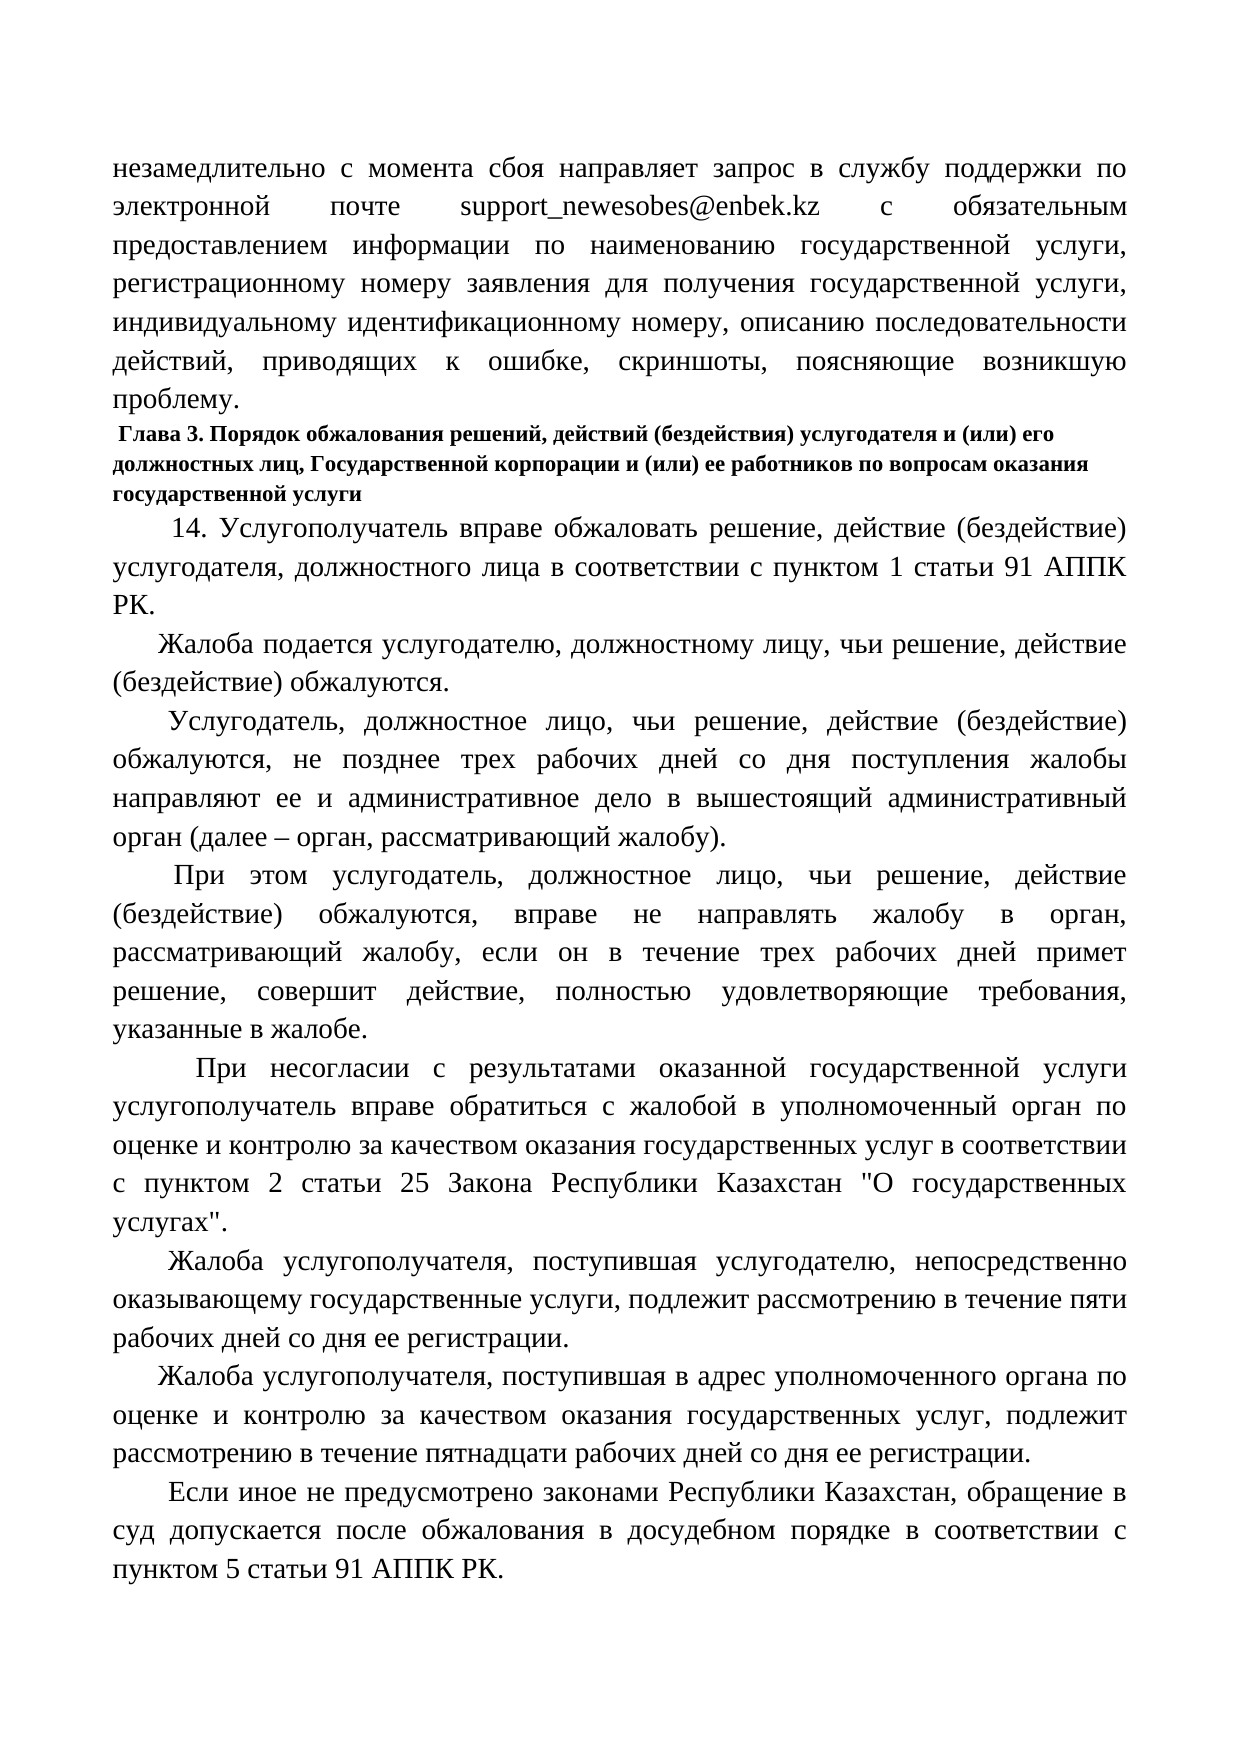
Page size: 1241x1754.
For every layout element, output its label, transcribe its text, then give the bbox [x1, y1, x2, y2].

text При этом услугодатель, должностное лицо, чьи решение, действие (бездействие) обжалуются, вправе не направлять жалобу в орган, рассматривающий жалобу, если он в течение трех рабочих дней примет решение, совершит действие, полностью удовлетворяющие требования, указанные в жалобе. [112, 857, 1128, 1045]
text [112, 150, 1128, 415]
text Услугодатель, должностное лицо, чьи решение, действие (бездействие) обжалуются, не позднее трех рабочих дней со дня поступления жалобы направляют ее и административное дело в вышестоящий административный орган (далее – орган, рассматривающий жалобу). [112, 703, 1128, 852]
text При несогласии с результатами оказанной государственной услуги услугополучатель вправе обратиться с жалобой в уполномоченный орган по оценке и контролю за качеством оказания государственных услуг в соответствии с пунктом 2 статьи 25 Закона Республики Казахстан "О государственных услугах". [112, 1050, 1128, 1238]
text Жалоба услугополучателя, поступившая услугодателю, непосредственно оказывающему государственные услуги, подлежит рассмотрению в течение пяти рабочих дней со дня ее регистрации. [112, 1243, 1128, 1353]
text 14. Услугополучатель вправе обжаловать решение, действие (бездействие) услугодателя, должностного лица в соответствии с пунктом 1 статьи 91 АППК РК. [112, 510, 1128, 621]
text Жалоба подается услугодателю, должностному лицу, чьи решение, действие (бездействие) обжалуются. [112, 626, 1128, 698]
text Жалоба услугополучателя, поступившая в адрес уполномоченного органа по оценке и контролю за качеством оказания государственных услуг, подлежит рассмотрению в течение пятнадцати рабочих дней со дня ее регистрации. [112, 1358, 1128, 1469]
text Если иное не предусмотрено законами Республики Казахстан, обращение в суд допускается после обжалования в досудебном порядке в соответствии с пунктом 5 статьи 91 АППК РК. [112, 1474, 1128, 1584]
text Глава 3. Порядок обжалования решений, действий (бездействия) услугодателя и (или) его должностных лиц, Государственной корпорации и (или) ее работников по вопросам оказания государственной услуги [112, 420, 1128, 507]
